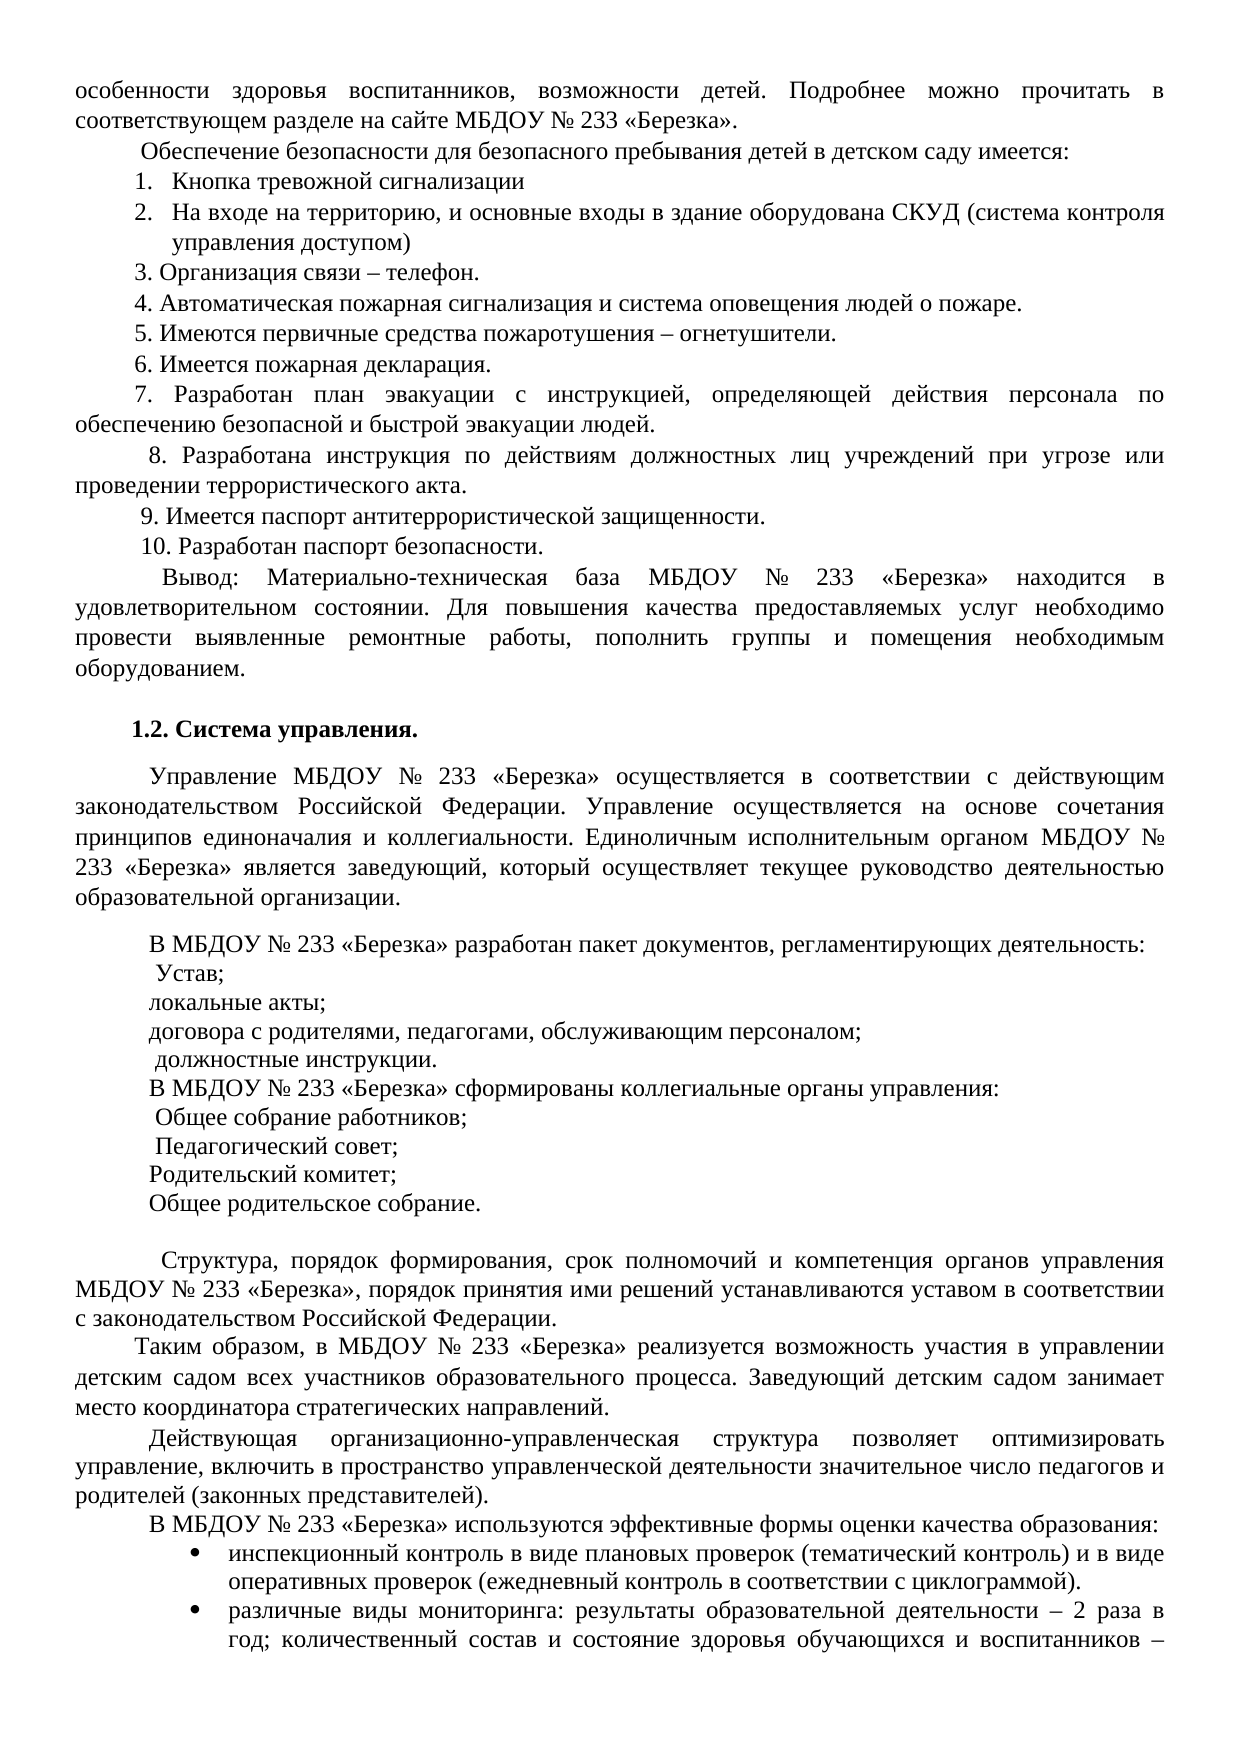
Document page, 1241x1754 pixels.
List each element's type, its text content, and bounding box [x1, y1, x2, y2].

text договора с родителями, педагогами, обслуживающим персоналом; [75, 1016, 1165, 1044]
text Родительский комитет; [75, 1159, 1165, 1188]
text 5. Имеются первичные средства пожаротушения – огнетушители. [75, 318, 1165, 347]
list инспекционный контроль в виде плановых проверок (тематический контроль) и в виде оперативных проверок (ежедневный контроль в соответствии с циклограммой). [191, 1538, 1165, 1595]
text 8. Разработана инструкция по действиям должностных лиц учреждений при угрозе или проведении террористического акта. [75, 440, 1165, 499]
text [75, 75, 1165, 134]
text Обеспечение безопасности для безопасного пребывания детей в детском саду имеется: [75, 136, 1165, 164]
text 3. Организация связи – телефон. [75, 257, 1165, 286]
text локальные акты; [75, 987, 1165, 1016]
text Вывод: Материально-техническая база МБДОУ № 233 «Березка» находится в удовлетворительном состоянии. Для повышения качества предоставляемых услуг необходимо провести выявленные ремонтные работы, пополнить группы и помещения необходимым оборудованием. [75, 562, 1165, 682]
list Кнопка тревожной сигнализации [134, 166, 1165, 195]
text 10. Разработан паспорт безопасности. [75, 531, 1165, 560]
text 1.2. Система управления. [75, 714, 1165, 742]
text Общее родительское собрание. [75, 1188, 1165, 1217]
text 6. Имеется пожарная декларация. [75, 349, 1165, 377]
text В МБДОУ № 233 «Березка» разработан пакет документов, регламентирующих деятельность: [75, 929, 1165, 958]
text Управление МБДОУ № 233 «Березка» осуществляется в соответствии с действующим законодательством Российской Федерации. Управление осуществляется на основе сочетания принципов единоначалия и коллегиальности. Единоличным исполнительным органом МБДОУ № 233 «Березка» является заведующий, который осуществляет текущее руководство деятельностью образовательной организации. [75, 761, 1165, 911]
text 4. Автоматическая пожарная сигнализация и система оповещения людей о пожаре. [75, 288, 1165, 317]
list На входе на территорию, и основные входы в здание оборудована СКУД (система контроля управления доступом) [134, 197, 1165, 256]
text должностные инструкции. [75, 1044, 1165, 1073]
text 7. Разработан план эвакуации с инструкцией, определяющей действия персонала по обеспечению безопасной и быстрой эвакуации людей. [75, 379, 1165, 438]
text Структура, порядок формирования, срок полномочий и компетенция органов управления МБДОУ № 233 «Березка», порядок принятия ими решений устанавливаются уставом в соответствии с законодательством Российской Федерации. [75, 1245, 1165, 1331]
text В МБДОУ № 233 «Березка» используются эффективные формы оценки качества образования: [75, 1509, 1165, 1538]
text В МБДОУ № 233 «Березка» сформированы коллегиальные органы управления: [75, 1073, 1165, 1102]
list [191, 1595, 1165, 1653]
text Таким образом, в МБДОУ № 233 «Березка» реализуется возможность участия в управлении детским садом всех участников образовательного процесса. Заведующий детским садом занимает место координатора стратегических направлений. [75, 1331, 1165, 1421]
text Педагогический совет; [75, 1131, 1165, 1159]
text Устав; [75, 958, 1165, 987]
text Общее собрание работников; [75, 1102, 1165, 1131]
text 9. Имеется паспорт антитеррористической защищенности. [75, 501, 1165, 529]
text Действующая организационно-управленческая структура позволяет оптимизировать управление, включить в пространство управленческой деятельности значительное число педагогов и родителей (законных представителей). [75, 1423, 1165, 1509]
